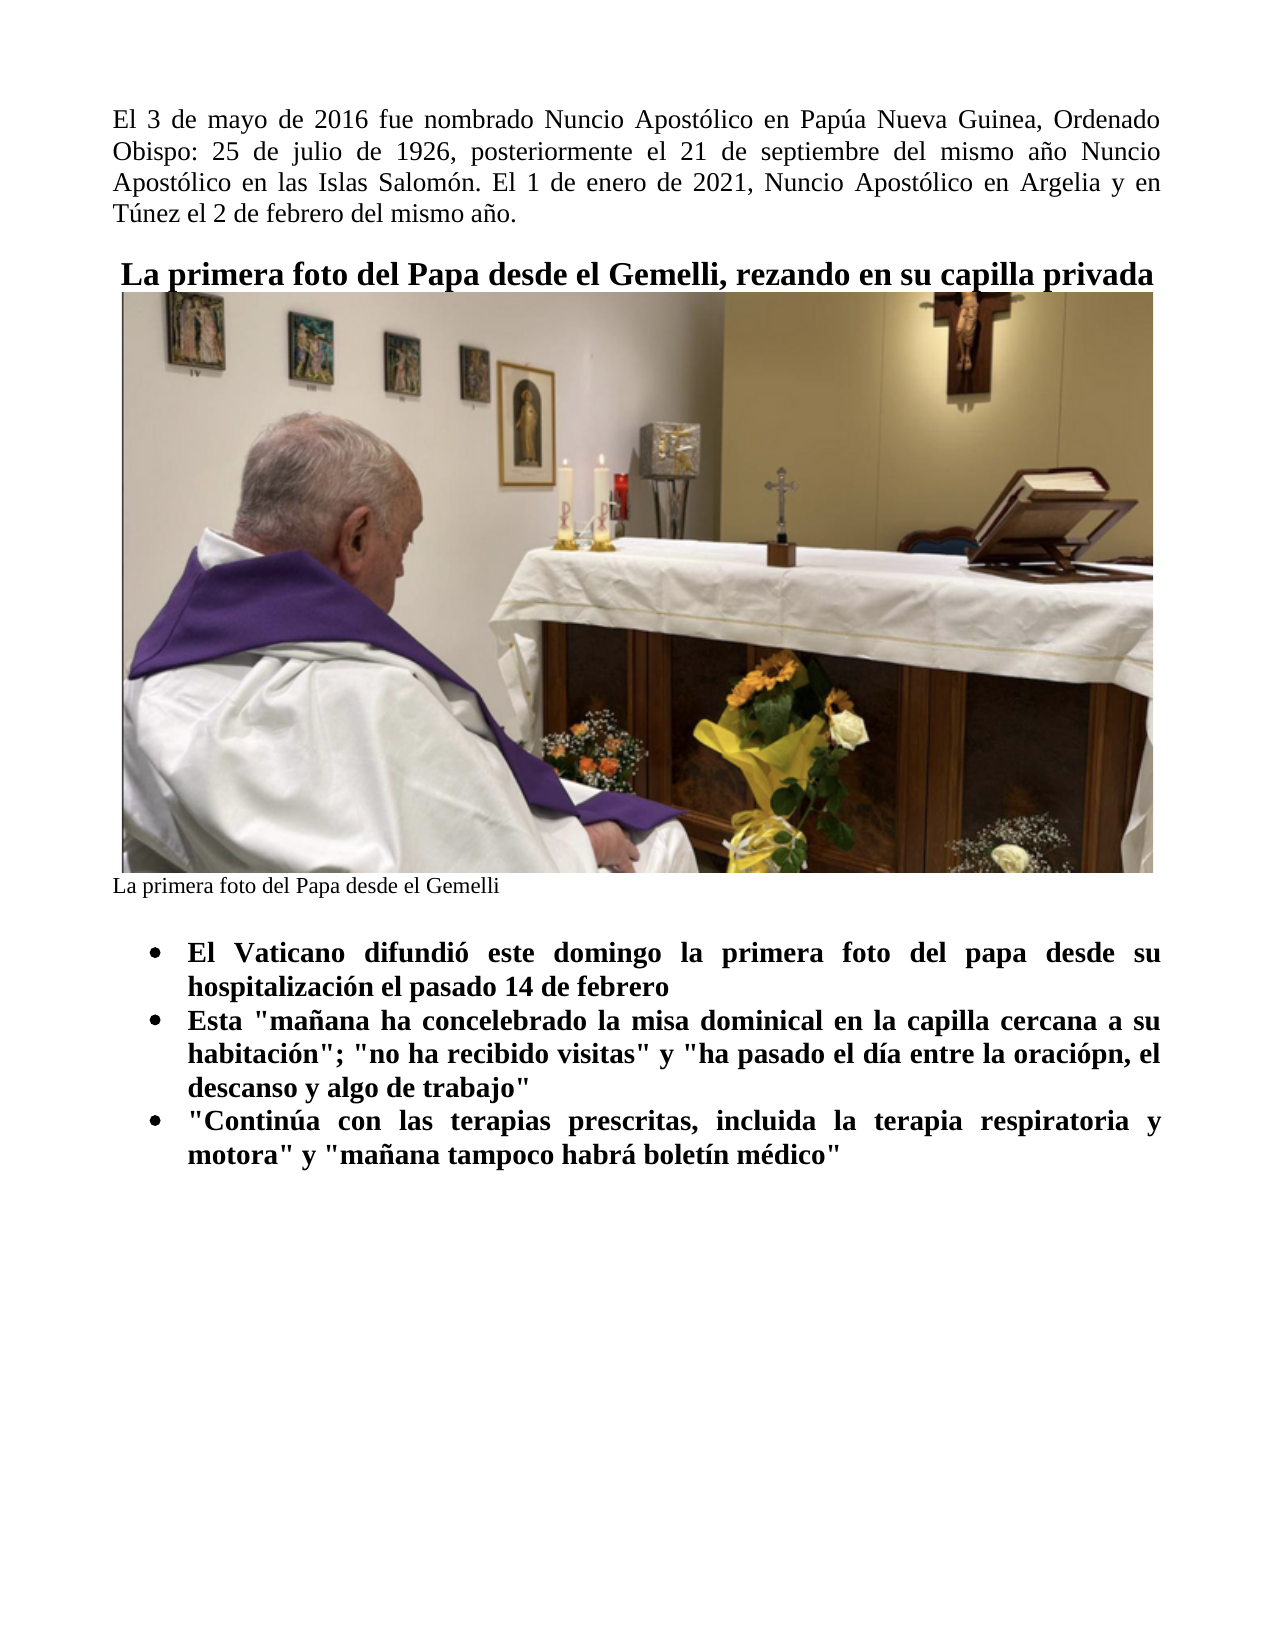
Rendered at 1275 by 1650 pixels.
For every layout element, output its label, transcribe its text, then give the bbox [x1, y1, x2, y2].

list El Vaticano difundió este domingo la primera foto del papa desde su hospitalización el pasado 14 de febrero [150, 936, 1162, 1003]
list "Continúa con las terapias prescritas, incluida la terapia respiratoria y motora" y "mañana tampoco habrá boletín médico" [150, 1103, 1162, 1171]
list Esta "mañana ha concelebrado la misa dominical en la capilla cercana a su habitación"; "no ha recibido visitas" y "ha pasado el día entre la oraciópn, el descanso y algo de trabajo" [150, 1003, 1162, 1103]
picture [121, 292, 1154, 873]
text La primera foto del Papa desde el Gemelli [112, 872, 1162, 899]
text La primera foto del Papa desde el Gemelli, rezando en su capilla privada [112, 254, 1162, 293]
text El 3 de mayo de 2016 fue nombrado Nuncio Apostólico en Papúa Nueva Guinea, Ordenado Obispo: 25 de julio de 1926, posteriormente el 21 de septiembre del mismo año Nuncio Apostólico en las Islas Salomón. El 1 de enero de 2021, Nuncio Apostólico en Argelia y en Túnez el 2 de febrero del mismo año. [112, 103, 1162, 228]
